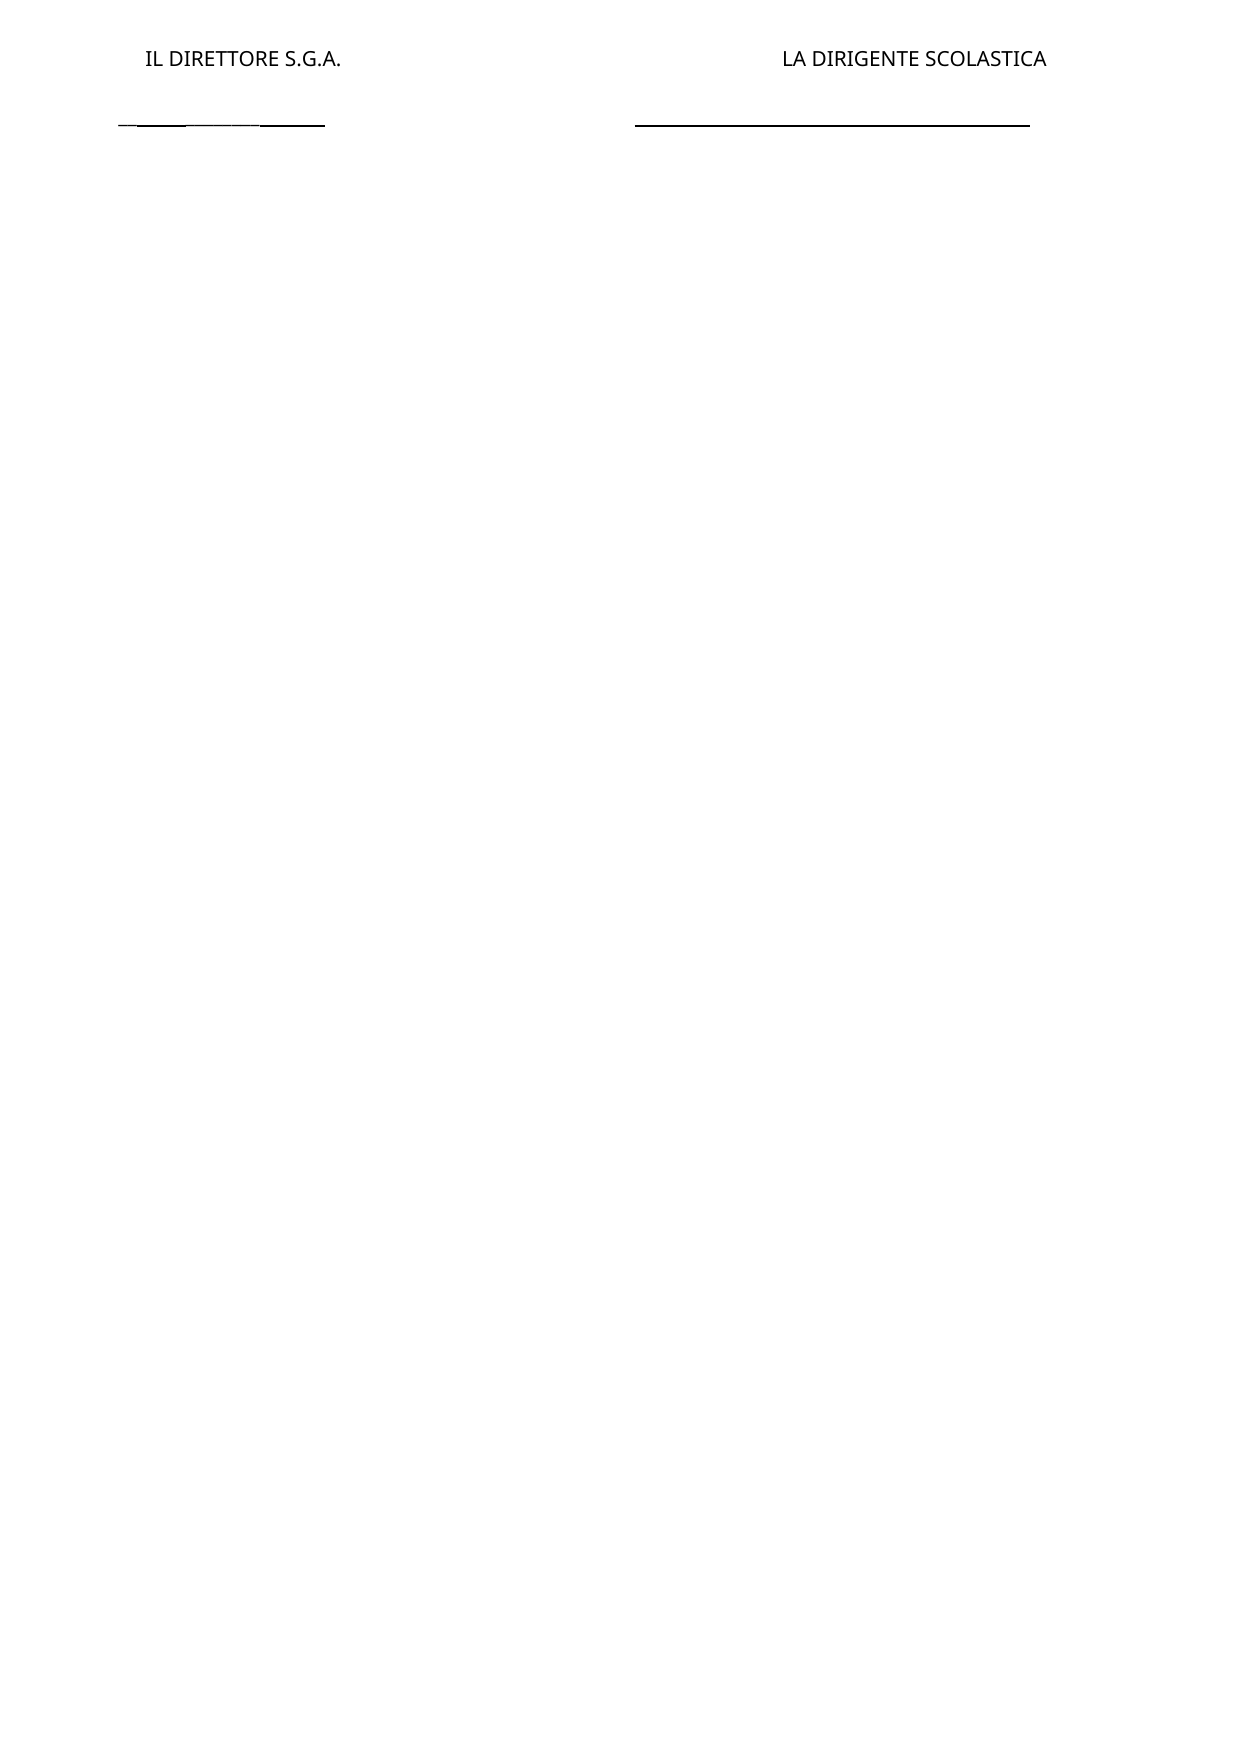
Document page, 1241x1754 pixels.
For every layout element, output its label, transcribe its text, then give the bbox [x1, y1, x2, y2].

text __ ________ [118, 101, 1122, 130]
text IL DIRETTORE S.G.A. LA DIRIGENTE SCOLASTICA [118, 44, 1122, 101]
